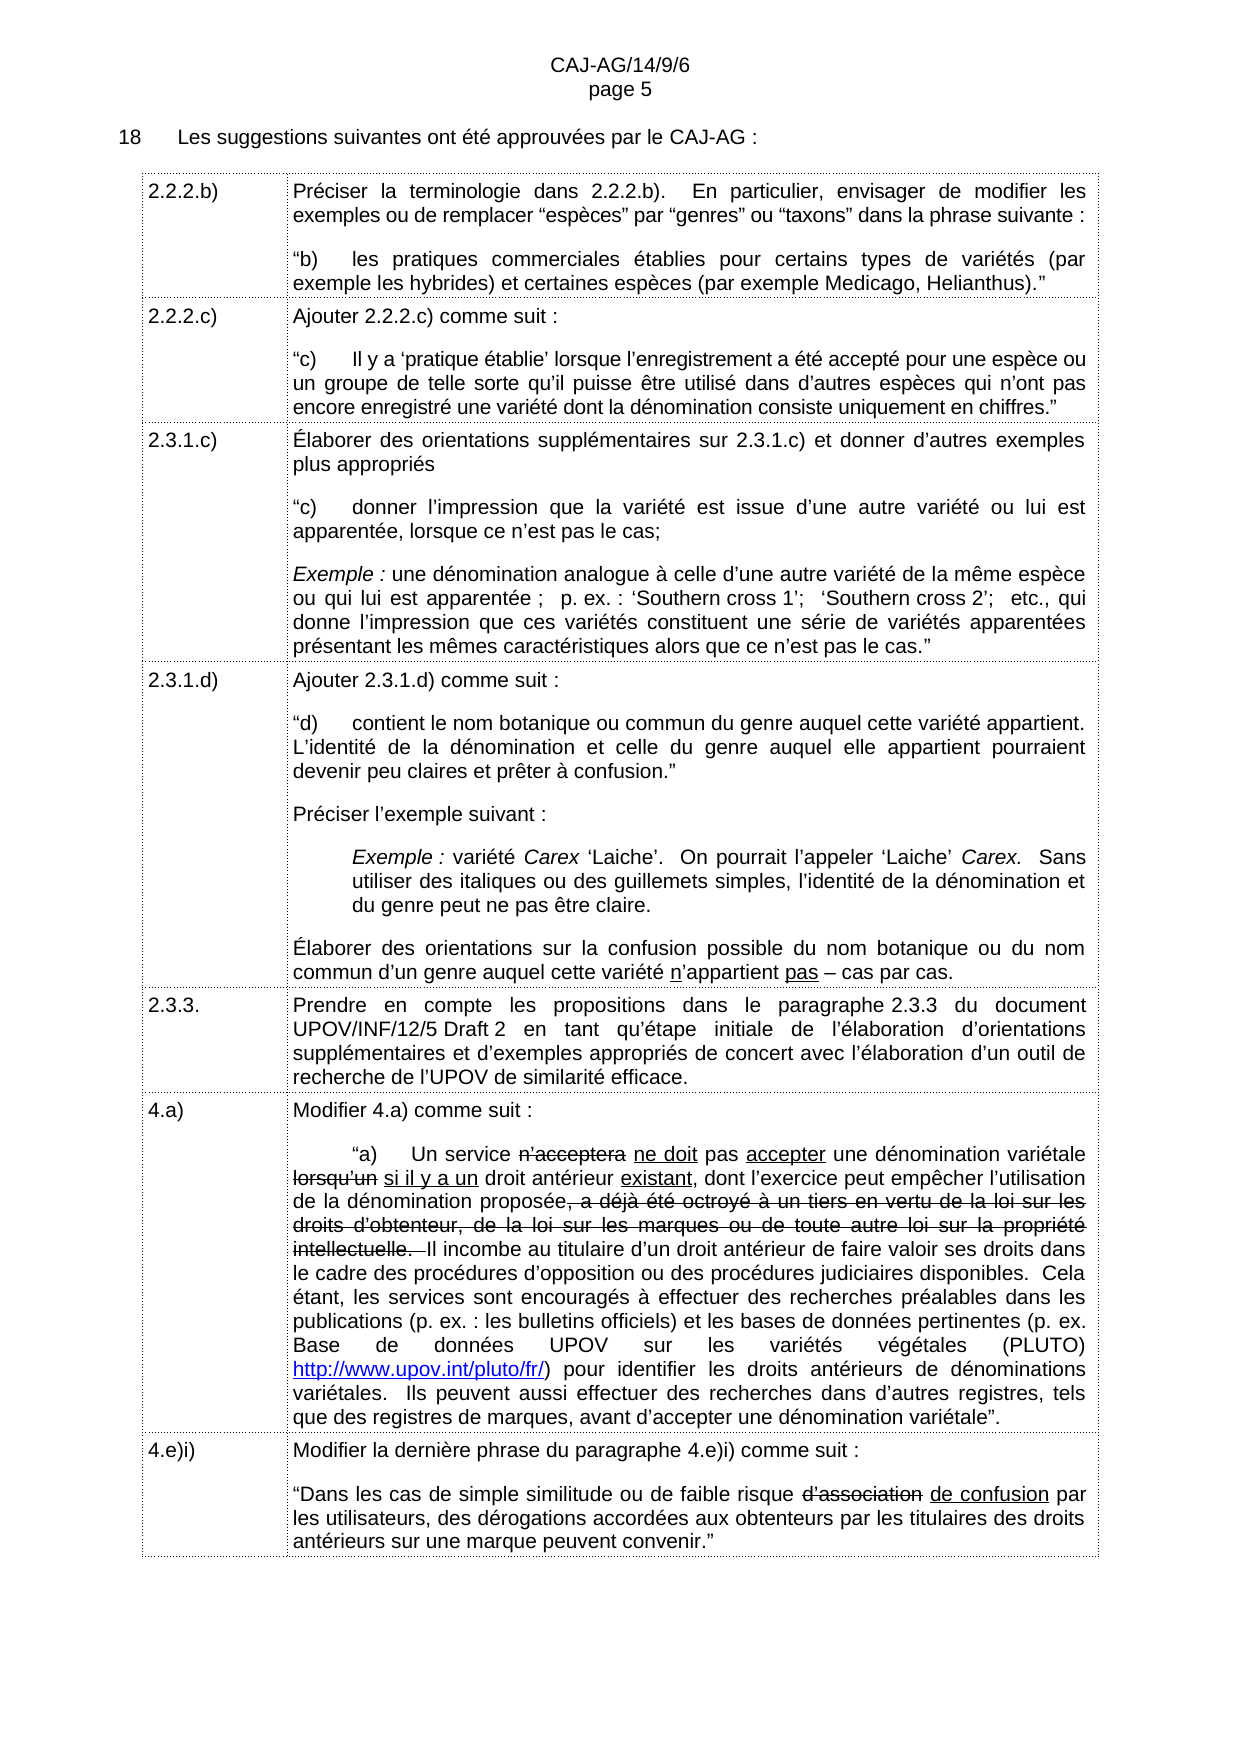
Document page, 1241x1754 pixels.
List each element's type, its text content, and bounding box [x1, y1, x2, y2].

table_cell Prendre en compte les propositions dans le paragraphe 2.3.3 du document UPOV/INF/12/5 Draft 2 en tant qu’étape initiale de l’élaboration d’orientations supplémentaires et d’exemples appropriés de concert avec l’élaboration d’un outil de recherche de l’UPOV de similarité efficace. [287, 987, 1098, 1092]
table_cell Élaborer des orientations supplémentaires sur 2.3.1.c) et donner d’autres exemples plus appropriés “c) donner l’impression que la variété est issue d’une autre variété ou lui est apparentée, lorsque ce n’est pas le cas; Exemple : une dénomination analogue à celle d’une autre variété de la même espèce ou qui lui est apparentée ; p. ex. : ‘Southern cross 1’; ‘Southern cross 2’; etc., qui donne l’impression que ces variétés constituent une série de variétés apparentées présentant les mêmes caractéristiques alors que ce n’est pas le cas.” [287, 422, 1098, 661]
table_cell 4.e)i) [142, 1432, 287, 1556]
table_cell 2.3.1.c) [142, 422, 287, 661]
table_cell Ajouter 2.3.1.d) comme suit : “d) contient le nom botanique ou commun du genre auquel cette variété appartient. L’identité de la dénomination et celle du genre auquel elle appartient pourraient devenir peu claires et prêter à confusion.” Préciser l’exemple suivant : Exemple : variété Carex ‘Laiche’. On pourrait l’appeler ‘Laiche’ Carex. Sans utiliser des italiques ou des guillemets simples, l’identité de la dénomination et du genre peut ne pas être claire. Élaborer des orientations sur la confusion possible du nom botanique ou du nom commun d’un genre auquel cette variété n’appartient pas – cas par cas. [287, 661, 1098, 987]
table_header Préciser la terminologie dans 2.2.2.b). En particulier, envisager de modifier les exemples ou de remplacer “espèces” par “genres” ou “taxons” dans la phrase suivante : “b) les pratiques commerciales établies pour certains types de variétés (par exemple les hybrides) et certaines espèces (par exemple Medicago, Helianthus).” [287, 173, 1098, 297]
table_header 2.2.2.b) [142, 173, 287, 297]
table_cell 2.2.2.c) [142, 297, 287, 422]
table_cell 2.3.3. [142, 987, 287, 1092]
text Les suggestions suivantes ont été approuvées par le CAJ-AG : [118, 125, 1122, 149]
table_cell Modifier la dernière phrase du paragraphe 4.e)i) comme suit : “Dans les cas de simple similitude ou de faible risque d’association de confusion par les utilisateurs, des dérogations accordées aux obtenteurs par les titulaires des droits antérieurs sur une marque peuvent convenir.” [287, 1432, 1098, 1556]
table_cell Modifier 4.a) comme suit : “a) Un service n’acceptera ne doit pas accepter une dénomination variétale lorsqu’un si il y a un droit antérieur existant, dont l’exercice peut empêcher l’utilisation de la dénomination proposée, a déjà été octroyé à un tiers en vertu de la loi sur les droits d’obtenteur, de la loi sur les marques ou de toute autre loi sur la propriété intellectuelle. Il incombe au titulaire d’un droit antérieur de faire valoir ses droits dans le cadre des procédures d’opposition ou des procédures judiciaires disponibles. Cela étant, les services sont encouragés à effectuer des recherches préalables dans les publications (p. ex. : les bulletins officiels) et les bases de données pertinentes (p. ex. Base de données UPOV sur les variétés végétales (PLUTO) http://www.upov.int/pluto/fr/) pour identifier les droits antérieurs de dénominations variétales. Ils peuvent aussi effectuer des recherches dans d’autres registres, tels que des registres de marques, avant d’accepter une dénomination variétale”. [287, 1092, 1098, 1432]
table_cell Ajouter 2.2.2.c) comme suit : “c) Il y a ‘pratique établie’ lorsque l’enregistrement a été accepté pour une espèce ou un groupe de telle sorte qu’il puisse être utilisé dans d’autres espèces qui n’ont pas encore enregistré une variété dont la dénomination consiste uniquement en chiffres.” [287, 297, 1098, 422]
table_cell 2.3.1.d) [142, 661, 287, 987]
table_cell 4.a) [142, 1092, 287, 1432]
